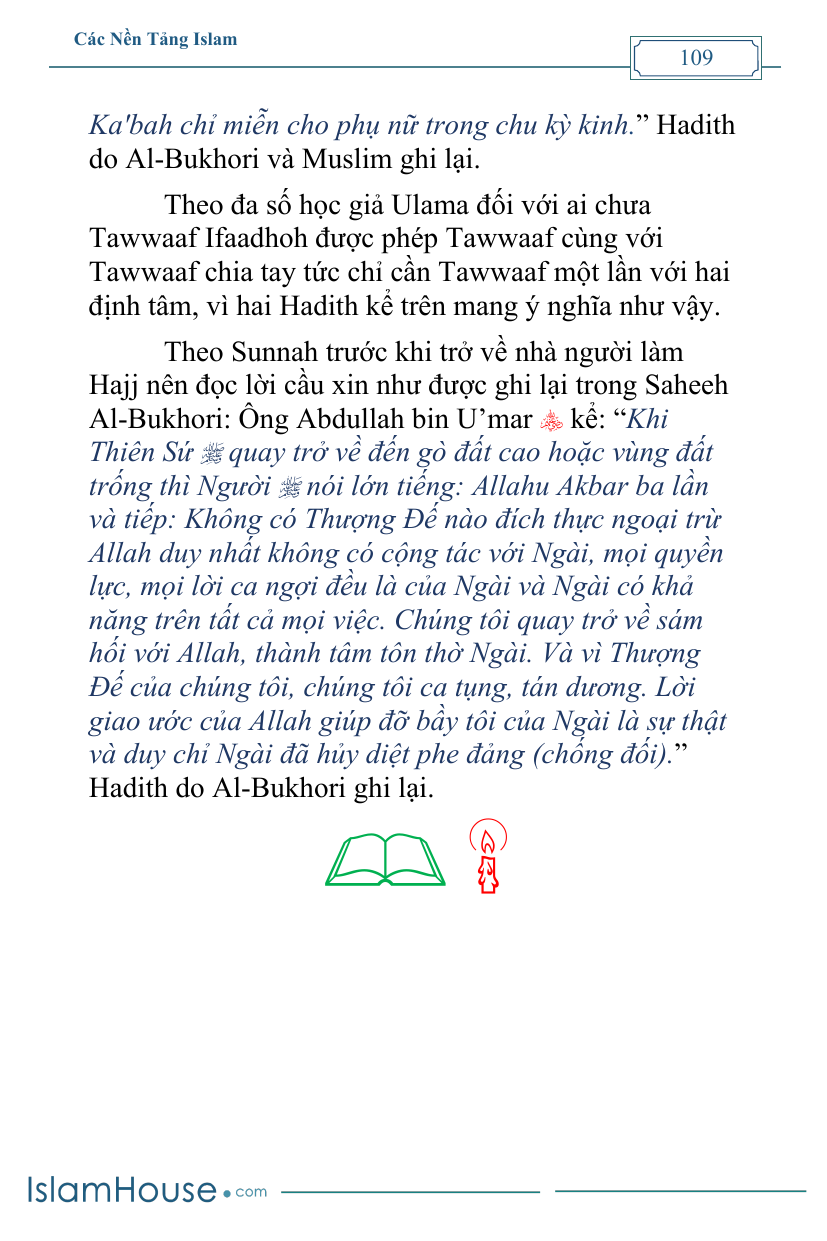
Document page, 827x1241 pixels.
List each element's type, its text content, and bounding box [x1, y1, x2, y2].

text Theo Sunnah trước khi trở về nhà người làm Hajj nên đọc lời cầu xin như được ghi lại trong Saheeh Al-Bukhori: Ông Abdullah bin U’mar kể: “Khi Thiên Sứ quay trở về đến gò đất cao hoặc vùng đất trống thì Người nói lớn tiếng: Allahu Akbar ba lần và tiếp: Không có Thượng Đế nào đích thực ngoại trừ Allah duy nhất không có cộng tác với Ngài, mọi quyền lực, mọi lời ca ngợi đều là của Ngài và Ngài có khả năng trên tất cả mọi việc. Chúng tôi quay trở về sám hối với Allah, thành tâm tôn thờ Ngài. Và vì Thượng Đế của chúng tôi, chúng tôi ca tụng, tán dương. Lời giao ước của Allah giúp đỡ bầy tôi của Ngài là sự thật và duy chỉ Ngài đã hủy diệt phe đảng (chống đối).” Hadith do Al-Bukhori ghi lại. [89, 334, 738, 803]
text Theo đa số học giả Ulama đối với ai chưa Tawwaaf Ifaadhoh được phép Tawwaaf cùng với Tawwaaf chia tay tức chỉ cần Tawwaaf một lần với hai định tâm, vì hai Hadith kể trên mang ý nghĩa như vậy. [89, 187, 738, 321]
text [89, 107, 738, 174]
picture [548, 1170, 807, 1208]
picture [20, 1171, 541, 1209]
